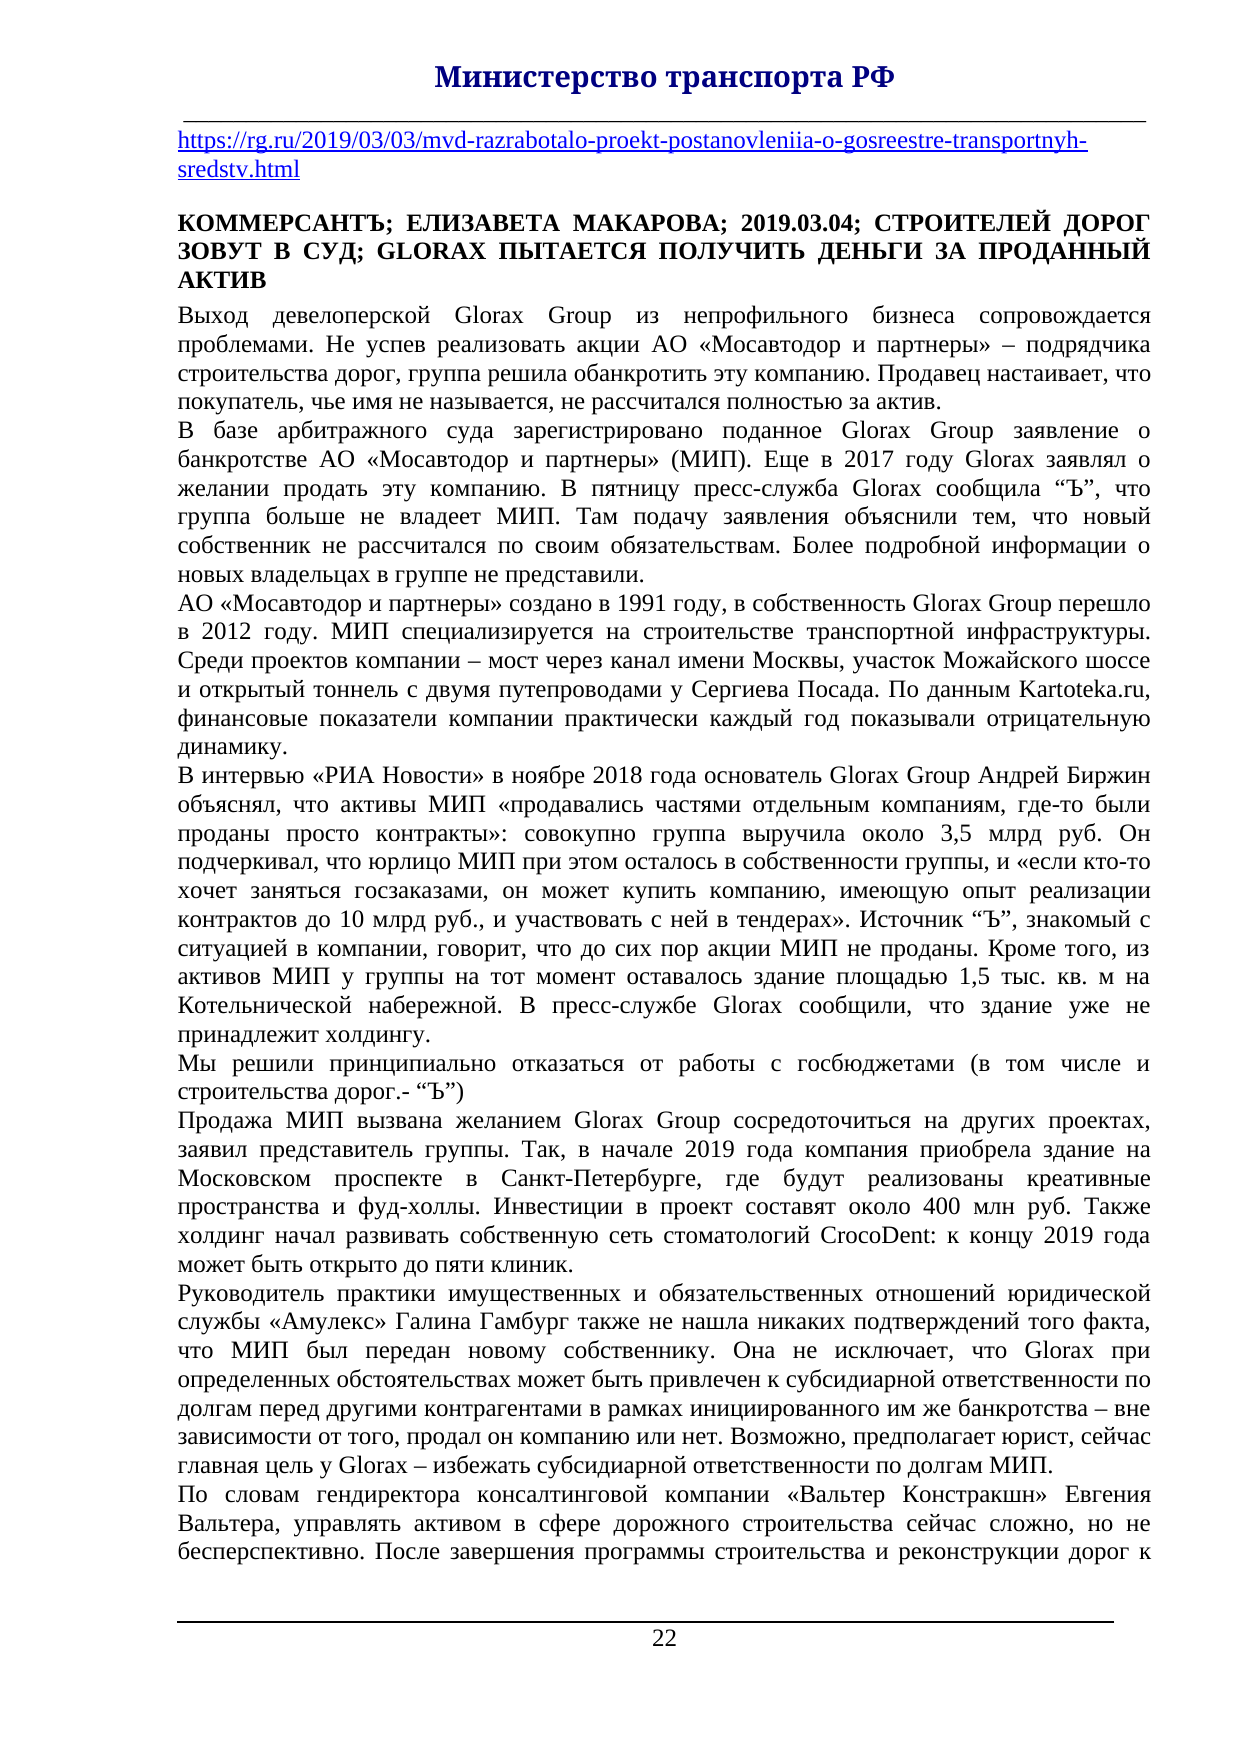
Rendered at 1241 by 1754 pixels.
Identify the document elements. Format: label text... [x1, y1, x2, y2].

subtitle КОММЕРСАНТЪ; ЕЛИЗАВЕТА МАКАРОВА; 2019.03.04; СТРОИТЕЛЕЙ ДОРОГ ЗОВУТ В СУД; GLORAX ПЫТАЕТСЯ ПОЛУЧИТЬ ДЕНЬГИ ЗА ПРОДАННЫЙ АКТИВ [177, 208, 1152, 294]
text В базе арбитражного суда зарегистрировано поданное Glorax Group заявление о банкротстве АО «Мосавтодор и партнеры» (МИП). Еще в 2017 году Glorax заявлял о желании продать эту компанию. В пятницу пресс-служба Glorax сообщила “Ъ”, что группа больше не владеет МИП. Там подачу заявления объяснили тем, что новый собственник не рассчитался по своим обязательствам. Более подробной информации о новых владельцах в группе не представили. [177, 415, 1152, 588]
text Мы решили принципиально отказаться от работы с госбюджетами (в том числе и строительства дорог.- “Ъ”) [177, 1048, 1152, 1105]
text Продажа МИП вызвана желанием Glorax Group сосредоточиться на других проектах, заявил представитель группы. Так, в начале 2019 года компания приобрела здание на Московском проспекте в Санкт-Петербурге, где будут реализованы креативные пространства и фуд-холлы. Инвестиции в проект составят около 400 млн руб. Также холдинг начал развивать собственную сеть стоматологий CrocoDent: к концу 2019 года может быть открыто до пяти клиник. [177, 1105, 1152, 1278]
text Выход девелоперской Glorax Group из непрофильного бизнеса сопровождается проблемами. Не успев реализовать акции АО «Мосавтодор и партнеры» – подрядчика строительства дорог, группа решила обанкротить эту компанию. Продавец настаивает, что покупатель, чье имя не называется, не рассчитался полностью за актив. [177, 300, 1152, 415]
text Руководитель практики имущественных и обязательственных отношений юридической службы «Амулекс» Галина Гамбург также не нашла никаких подтверждений того факта, что МИП был передан новому собственнику. Она не исключает, что Glorax при определенных обстоятельствах может быть привлечен к субсидиарной ответственности по долгам перед другими контрагентами в рамках инициированного им же банкротства – вне зависимости от того, продал он компанию или нет. Возможно, предполагает юрист, сейчас главная цель у Glorax – избежать субсидиарной ответственности по долгам МИП. [177, 1278, 1152, 1479]
text В интервью «РИА Новости» в ноябре 2018 года основатель Glorax Group Андрей Биржин объяснял, что активы МИП «продавались частями отдельным компаниям, где-то были проданы просто контракты»: совокупно группа выручила около 3,5 млрд руб. Он подчеркивал, что юрлицо МИП при этом осталось в собственности группы, и «если кто-то хочет заняться госзаказами, он может купить компанию, имеющую опыт реализации контрактов до 10 млрд руб., и участвовать с ней в тендерах». Источник “Ъ”, знакомый с ситуацией в компании, говорит, что до сих пор акции МИП не проданы. Кроме того, из активов МИП у группы на тот момент оставалось здание площадью 1,5 тыс. кв. м на Котельнической набережной. В пресс-службе Glorax сообщили, что здание уже не принадлежит холдингу. [177, 760, 1152, 1048]
text https://rg.ru/2019/03/03/mvd-razrabotalo-proekt-postanovleniia-o-gosreestre-transportnyh-sredstv.html [177, 125, 1152, 183]
text АО «Мосавтодор и партнеры» создано в 1991 году, в собственность Glorax Group перешло в 2012 году. МИП специализируется на строительстве транспортной инфраструктуры. Среди проектов компании – мост через канал имени Москвы, участок Можайского шоссе и открытый тоннель с двумя путепроводами у Сергиева Посада. По данным Kartoteka.ru, финансовые показатели компании практически каждый год показывали отрицательную динамику. [177, 588, 1152, 760]
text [177, 1479, 1152, 1565]
